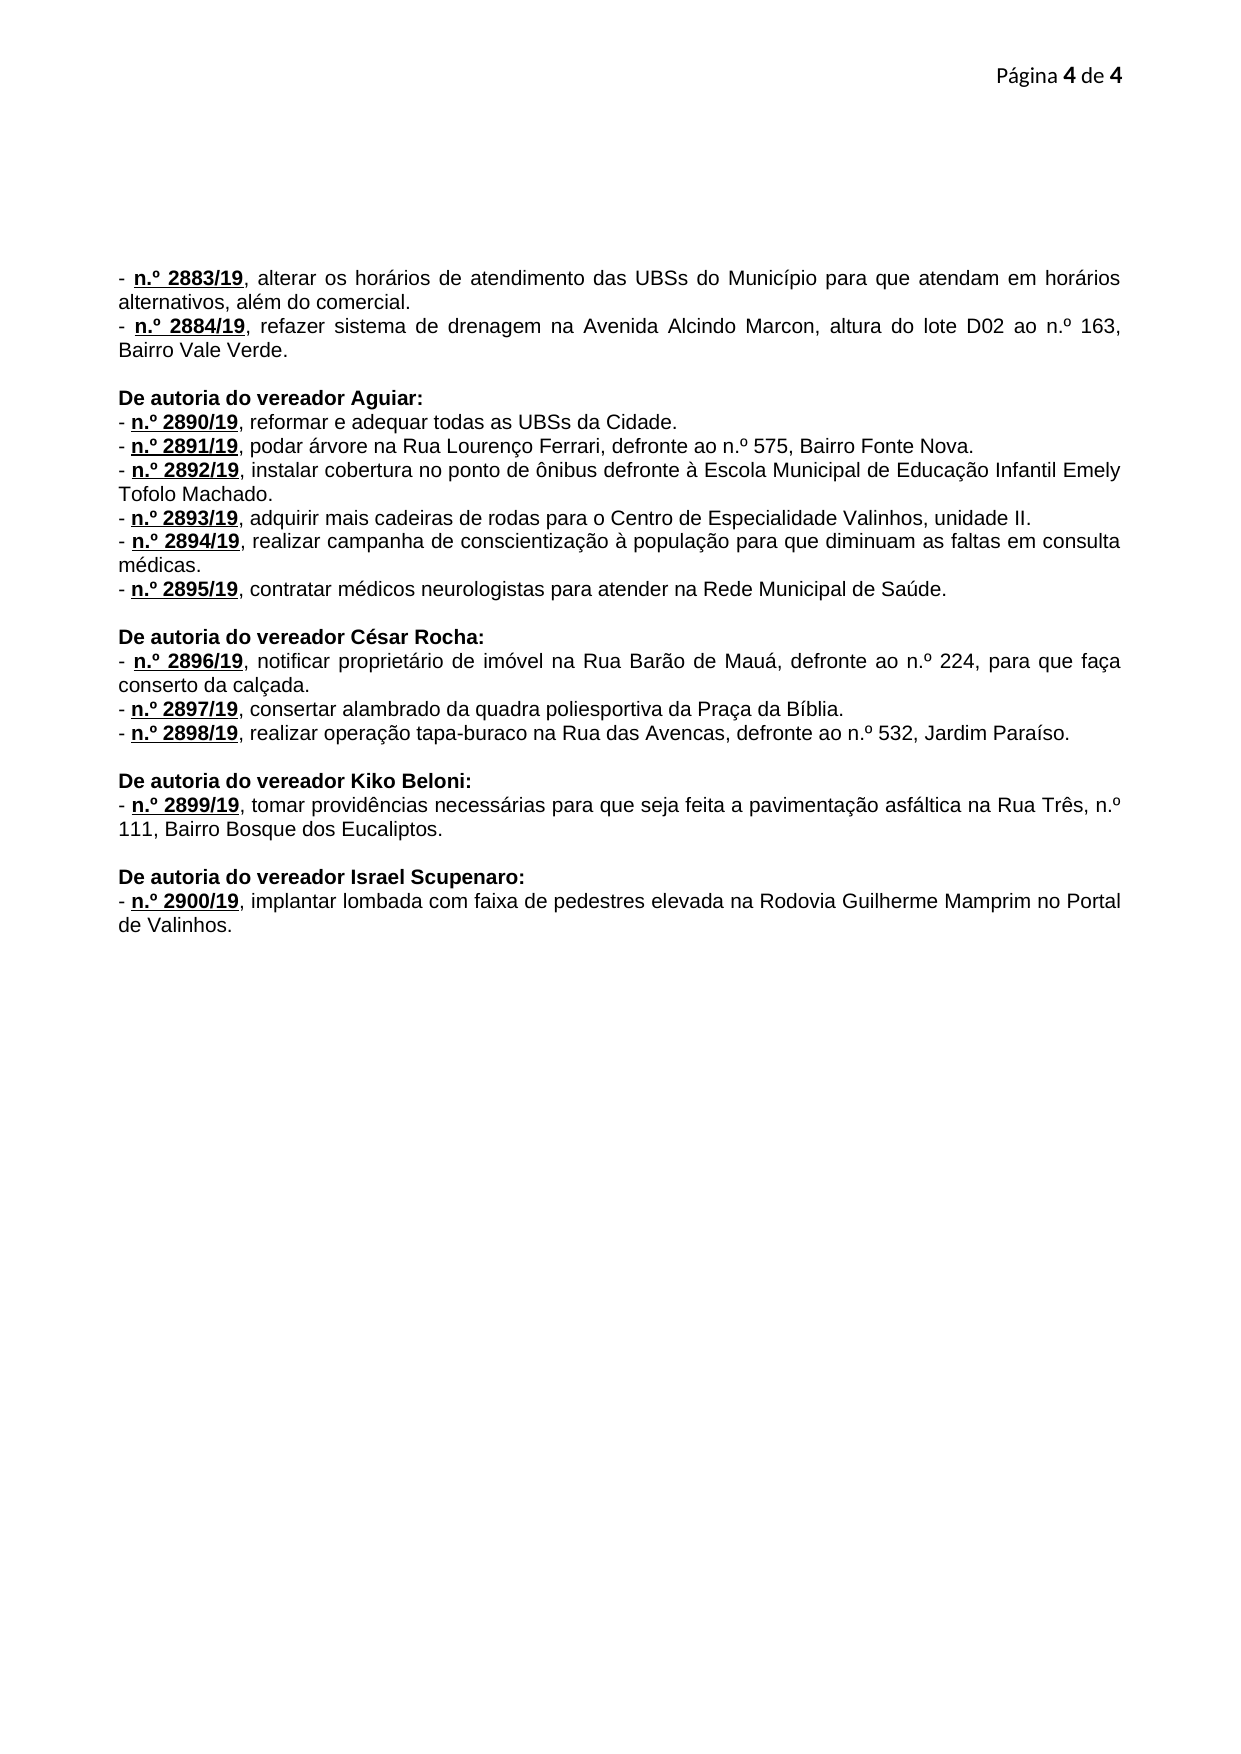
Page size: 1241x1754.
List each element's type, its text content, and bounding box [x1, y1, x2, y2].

text - n.º 2895/19, contratar médicos neurologistas para atender na Rede Municipal de Saúde. [118, 577, 1122, 601]
text - n.º 2883/19, alterar os horários de atendimento das UBSs do Município para que atendam em horários alternativos, além do comercial. [118, 266, 1122, 314]
text De autoria do vereador Israel Scupenaro: [118, 865, 1122, 889]
text - n.º 2893/19, adquirir mais cadeiras de rodas para o Centro de Especialidade Valinhos, unidade II. [118, 505, 1122, 529]
text - n.º 2900/19, implantar lombada com faixa de pedestres elevada na Rodovia Guilherme Mamprim no Portal de Valinhos. [118, 889, 1122, 937]
text De autoria do vereador Aguiar: [118, 386, 1122, 409]
text - n.º 2890/19, reformar e adequar todas as UBSs da Cidade. [118, 409, 1122, 433]
text De autoria do vereador Kiko Beloni: [118, 769, 1122, 793]
text - n.º 2899/19, tomar providências necessárias para que seja feita a pavimentação asfáltica na Rua Três, n.º 111, Bairro Bosque dos Eucaliptos. [118, 793, 1122, 841]
text - n.º 2897/19, consertar alambrado da quadra poliesportiva da Praça da Bíblia. [118, 697, 1122, 721]
text De autoria do vereador César Rocha: [118, 625, 1122, 649]
text - n.º 2894/19, realizar campanha de conscientização à população para que diminuam as faltas em consulta médicas. [118, 529, 1122, 577]
text - n.º 2891/19, podar árvore na Rua Lourenço Ferrari, defronte ao n.º 575, Bairro Fonte Nova. [118, 433, 1122, 457]
text - n.º 2898/19, realizar operação tapa-buraco na Rua das Avencas, defronte ao n.º 532, Jardim Paraíso. [118, 721, 1122, 745]
text - n.º 2892/19, instalar cobertura no ponto de ônibus defronte à Escola Municipal de Educação Infantil Emely Tofolo Machado. [118, 457, 1122, 505]
text - n.º 2884/19, refazer sistema de drenagem na Avenida Alcindo Marcon, altura do lote D02 ao n.º 163, Bairro Vale Verde. [118, 314, 1122, 362]
text - n.º 2896/19, notificar proprietário de imóvel na Rua Barão de Mauá, defronte ao n.º 224, para que faça conserto da calçada. [118, 649, 1122, 697]
